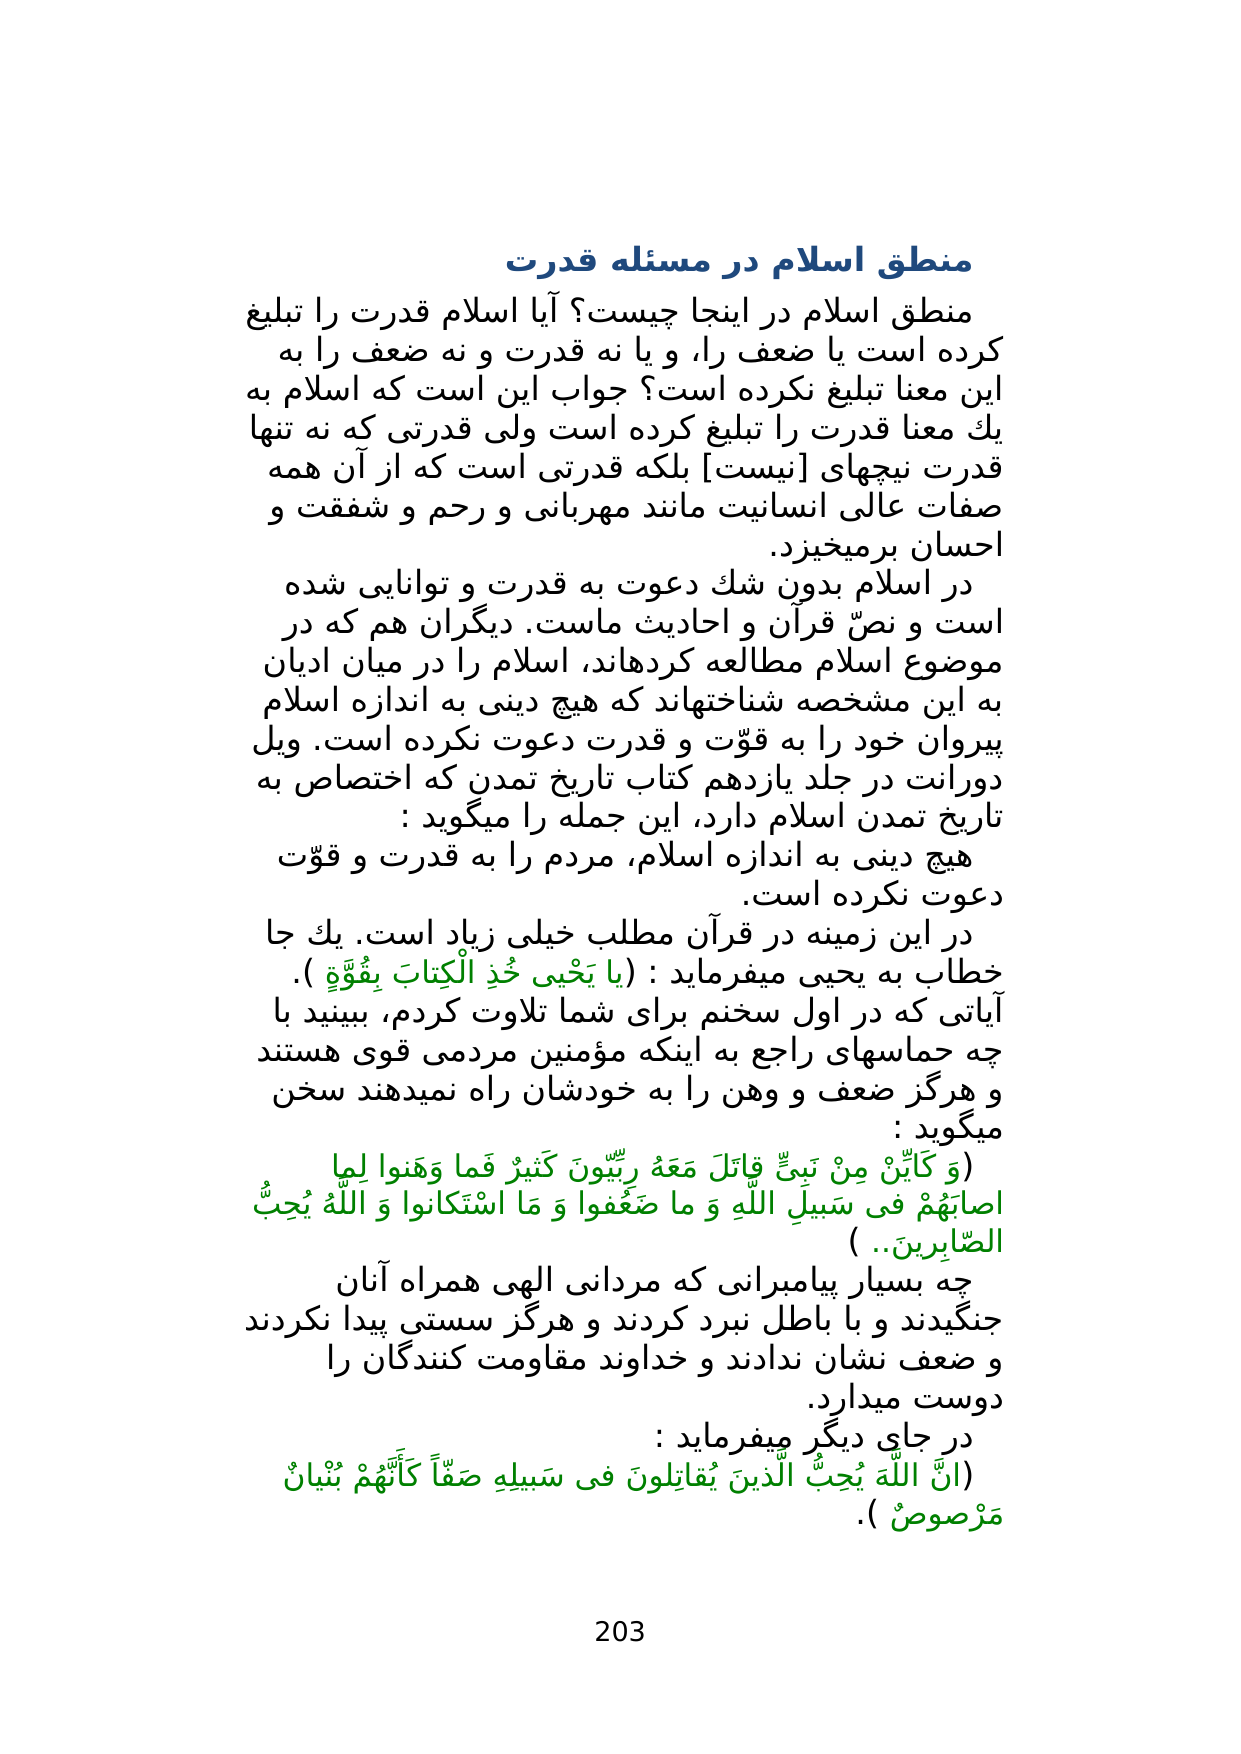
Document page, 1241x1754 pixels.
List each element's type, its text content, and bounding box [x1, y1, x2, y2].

text در جای ديگر می‏فرمايد : [236, 1416, 1004, 1455]
text در اين زمينه در قرآن مطلب خيلی زياد است. يك جا خطاب به يحيی می‏فرمايد : (يا يَحْيی‏ خُذِ الْكِتابَ بِقُوَّةٍ ). آياتی كه در اول سخنم برای شما تلاوت كردم، ببينيد با چه حماسه‏ای راجع به اينكه مؤمنين مردمی قوی هستند و هرگز ضعف و وهن را به خودشان راه نمی‏دهند سخن می‏گويد : [236, 913, 1004, 1147]
text (انَّ اللَّهَ يُحِبُّ الَّذينَ يُقاتِلونَ فی سَبيلِهِ صَفّاً كَأَنَّهُمْ بُنْيانٌ مَرْصوصٌ ). [236, 1455, 1004, 1533]
text چه بسيار پيامبرانی كه مردانی الهی همراه آنان جنگيدند و با باطل نبرد كردند و هرگز سستی پيدا نكردند و ضعف نشان ندادند و خداوند مقاومت كنندگان را دوست می‏دارد. [236, 1261, 1004, 1416]
text هيچ دينی به اندازه اسلام، مردم را به قدرت و قوّت دعوت نكرده است. [236, 836, 1004, 913]
text منطق اسلام در اينجا چيست؟ آيا اسلام قدرت را تبليغ كرده است يا ضعف را، و يا نه قدرت و نه ضعف را به اين معنا تبليغ نكرده است؟ جواب اين است كه اسلام به يك معنا قدرت را تبليغ كرده است ولی قدرتی كه نه تنها قدرت نيچه‏ای [نيست] بلكه قدرتی است كه از آن همه صفات عالی انسانيت مانند مهربانی و رحم و شفقت و احسان برمی‏خيزد. [236, 292, 1004, 564]
text در اسلام بدون شك دعوت به قدرت و توانايی شده است و نصّ قرآن و احاديث ماست. ديگران هم كه در موضوع اسلام مطالعه كرده‏اند، اسلام را در ميان اديان به اين مشخصه شناخته‏اند كه هيچ دينی به اندازه اسلام پيروان خود را به قوّت و قدرت دعوت نكرده است. ويل دورانت در جلد يازدهم كتاب تاريخ تمدن كه اختصاص به تاريخ تمدن اسلام دارد، اين جمله را می‏گويد : [236, 564, 1004, 836]
text (وَ كَايِّنْ مِنْ نَبِیٍّ قاتَلَ مَعَهُ رِبِّيّونَ كَثيرٌ فَما وَهَنوا لِما اصابَهُمْ فی سَبيلِ اللَّهِ وَ ما ضَعُفوا وَ مَا اسْتَكانوا وَ اللَّهُ يُحِبُّ الصّابِرينَ.. ) [236, 1147, 1004, 1261]
subtitle منطق اسلام در مسئله قدرت‏ [236, 241, 1004, 279]
